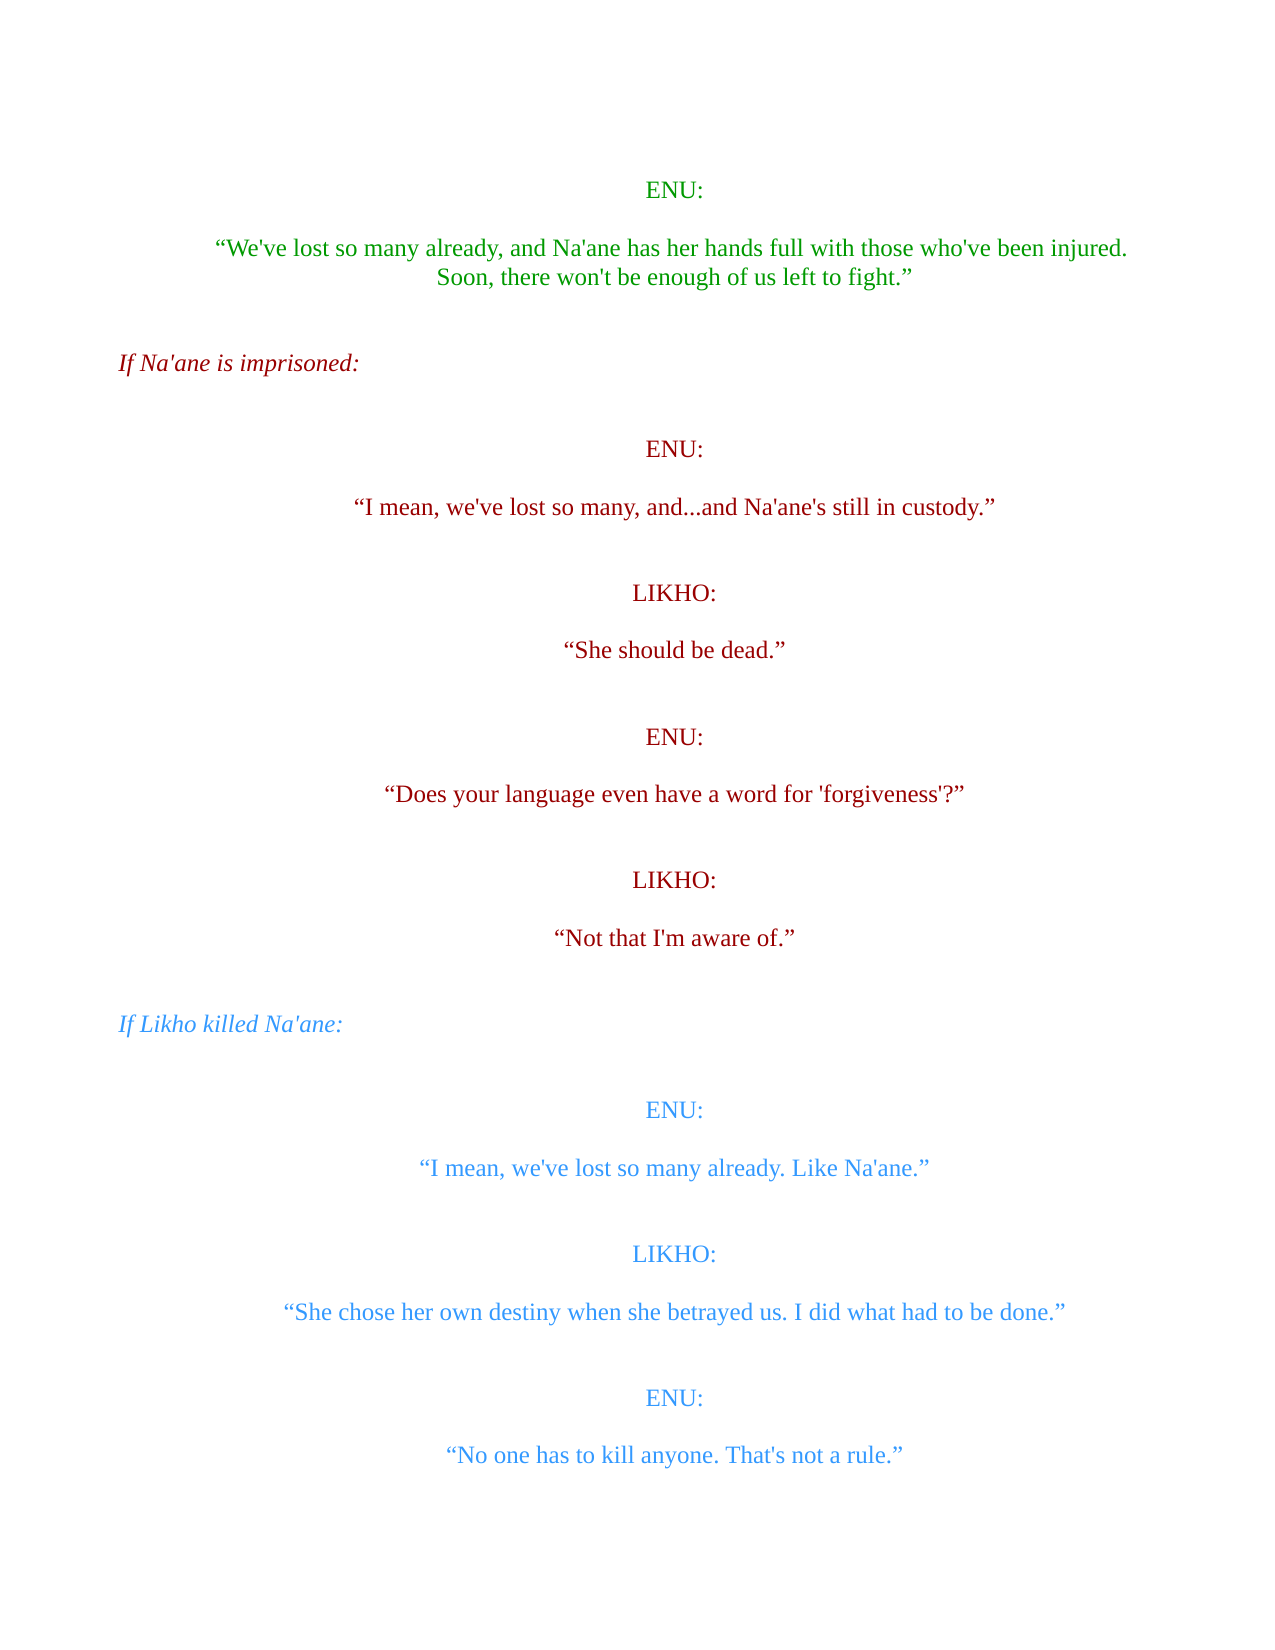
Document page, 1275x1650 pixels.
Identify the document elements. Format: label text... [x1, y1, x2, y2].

text If Likho killed Na'ane: [118, 1009, 1157, 1038]
text “Does your language even have a word for 'forgiveness'?” [118, 779, 1157, 808]
text “I mean, we've lost so many already. Like Na'ane.” [118, 1153, 1157, 1182]
text LIKHO: [118, 578, 1157, 607]
text ENU: [118, 434, 1157, 463]
text “She should be dead.” [118, 636, 1157, 664]
text “Not that I'm aware of.” [118, 923, 1157, 952]
text “We've lost so many already, and Na'ane has her hands full with those who've been injured. Soon, there won't be enough of us left to fight.” [118, 233, 1157, 291]
text LIKHO: [118, 866, 1157, 894]
text ENU: [118, 1096, 1157, 1124]
text LIKHO: [118, 1239, 1157, 1268]
text If Na'ane is imprisoned: [118, 348, 1157, 377]
text ENU: [118, 722, 1157, 751]
text “No one has to kill anyone. That's not a rule.” [118, 1441, 1157, 1469]
text ENU: [118, 176, 1157, 204]
text “She chose her own destiny when she betrayed us. I did what had to be done.” [118, 1297, 1157, 1326]
text “I mean, we've lost so many, and...and Na'ane's still in custody.” [118, 492, 1157, 521]
text ENU: [118, 1383, 1157, 1412]
